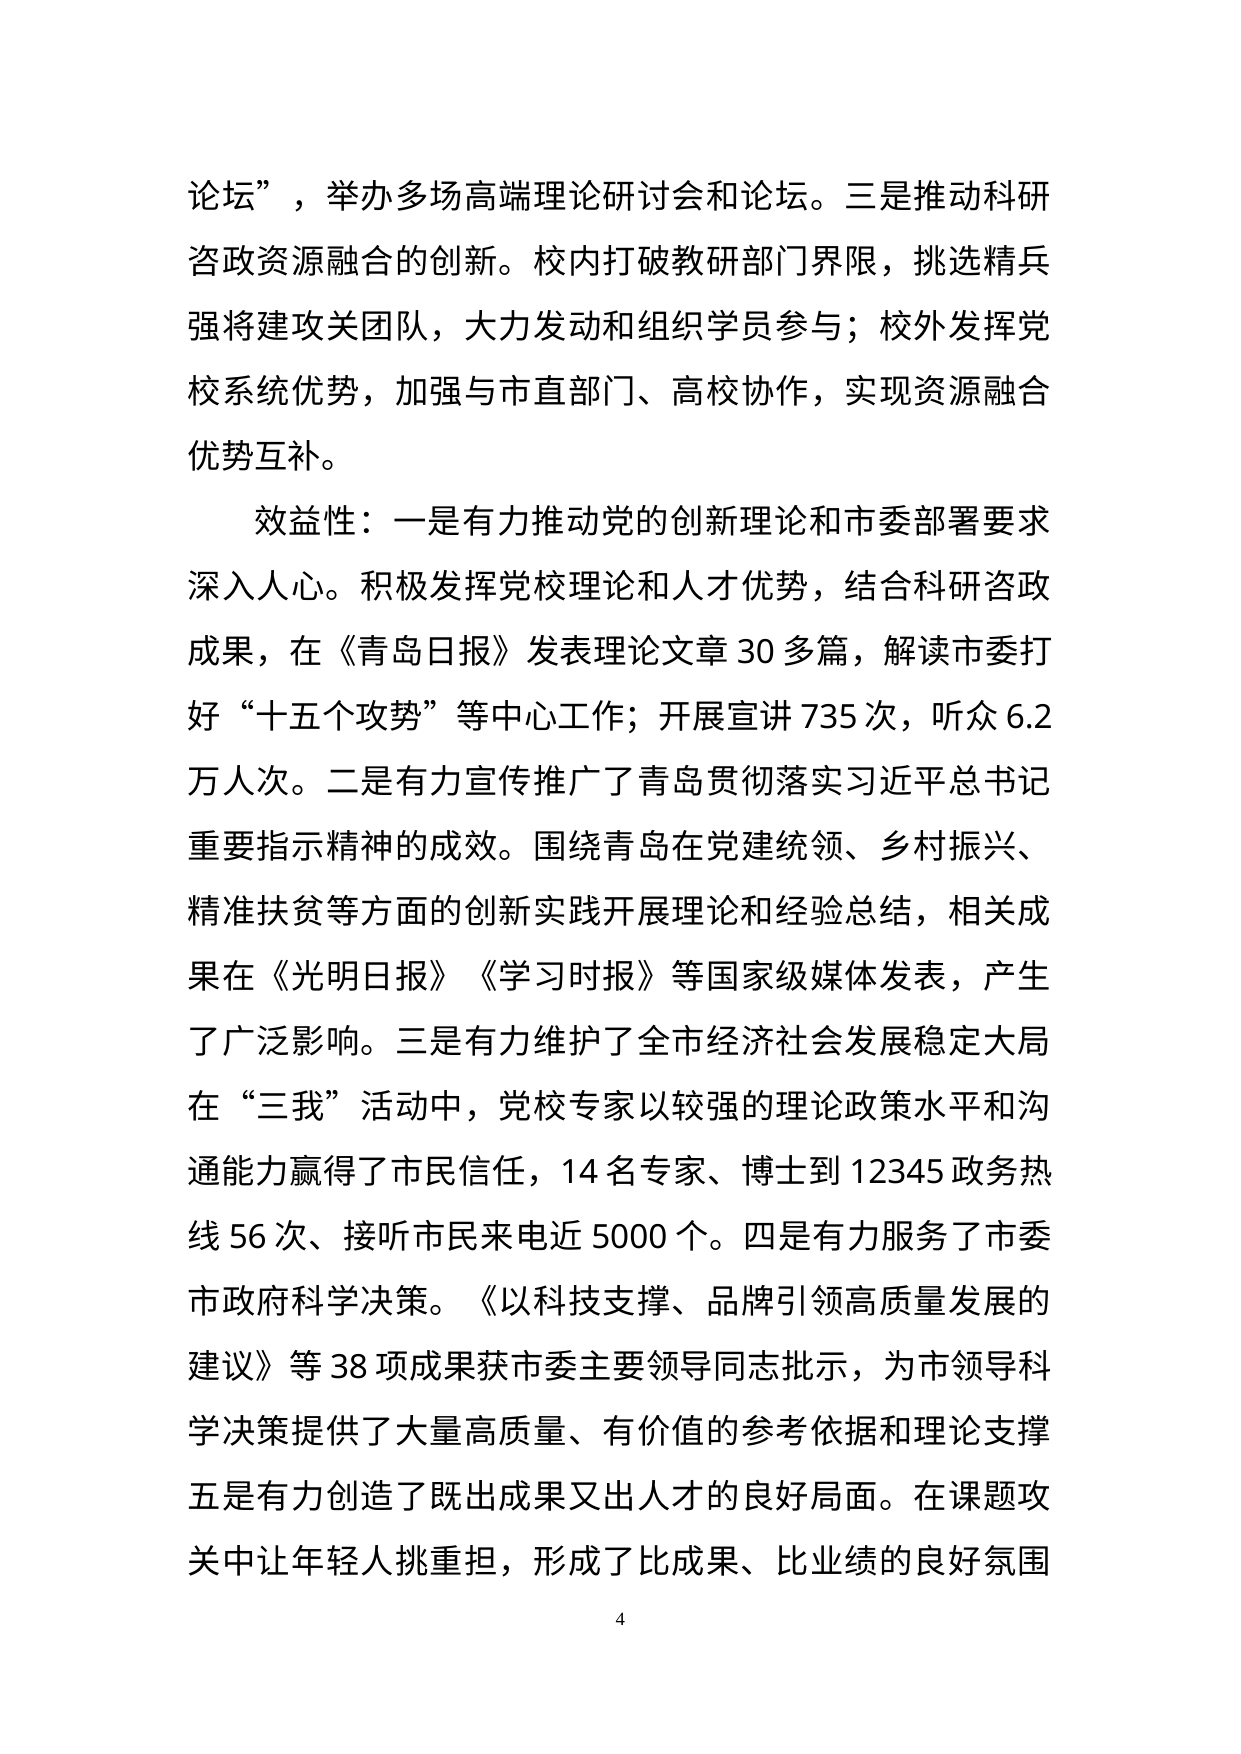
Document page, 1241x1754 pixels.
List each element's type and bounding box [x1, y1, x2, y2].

text [187, 162, 1053, 487]
text [187, 487, 1053, 1592]
